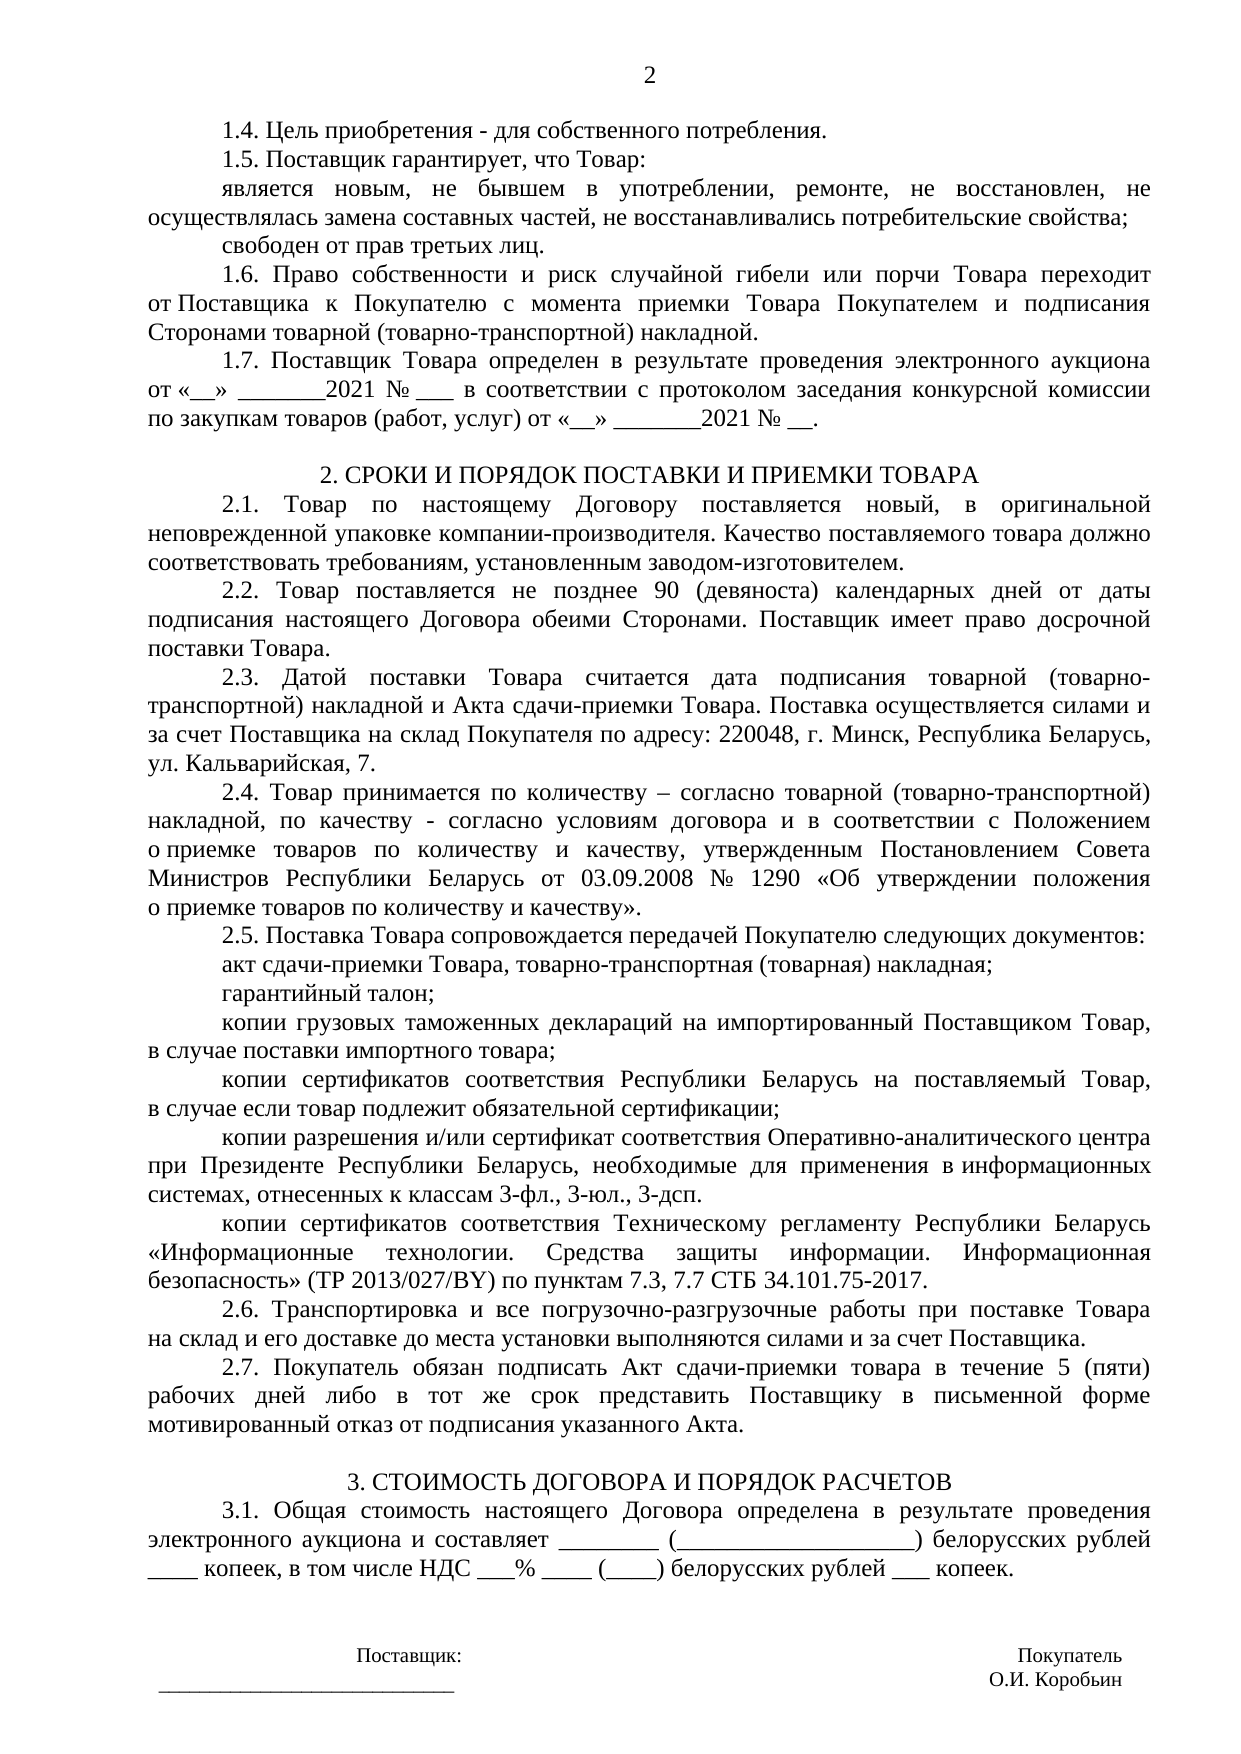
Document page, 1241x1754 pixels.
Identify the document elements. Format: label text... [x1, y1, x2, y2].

text копии разрешения и/или сертификат соответствия Оперативно-аналитического центра при Президенте Республики Беларусь, необходимые для применения в информационных системах, отнесенных к классам 3-фл., 3-юл., 3-дсп. [148, 1122, 1152, 1208]
text гарантийный талон; [148, 978, 1152, 1007]
text 3.1. Общая стоимость настоящего Договора определена в результате проведения электронного аукциона и составляет ________ (___________________) белорусских рублей ____ копеек, в том числе НДС ___% ____ (____) белорусских рублей ___ копеек. [148, 1495, 1152, 1582]
text 2.4. Товар принимается по количеству – согласно товарной (товарно-транспортной) накладной, по качеству - согласно условиям договора и в соответствии с Положением о приемке товаров по количеству и качеству, утвержденным Постановлением Совета Министров Республики Беларусь от 03.09.2008 № 1290 «Об утверждении положения о приемке товаров по количеству и качеству». [148, 777, 1152, 920]
text 1.5. Поставщик гарантирует, что Товар: [148, 144, 1152, 173]
text 1.7. Поставщик Товара определен в результате проведения электронного аукциона от «__» _______2021 № ___ в соответствии с протоколом заседания конкурсной комиссии по закупкам товаров (работ, услуг) от «__» _______2021 № __. [148, 345, 1152, 432]
text является новым, не бывшем в употреблении, ремонте, не восстановлен, не осуществлялась замена составных частей, не восстанавливались потребительские свойства; [148, 173, 1152, 230]
text акт сдачи-приемки Товара, товарно-транспортная (товарная) накладная; [148, 949, 1152, 978]
text копии сертификатов соответствия Техническому регламенту Республики Беларусь «Информационные технологии. Средства защиты информации. Информационная безопасность» (TP 2013/027/BY) по пунктам 7.3, 7.7 СТБ 34.101.75-2017. [148, 1208, 1152, 1294]
text 2. СРОКИ И ПОРЯДОК ПОСТАВКИ И ПРИЕМКИ ТОВАРА [148, 460, 1152, 489]
text 2.3. Датой поставки Товара считается дата подписания товарной (товарно-транспортной) накладной и Акта сдачи-приемки Товара. Поставка осуществляется силами и за счет Поставщика на склад Покупателя по адресу: 220048, г. Минск, Республика Беларусь, ул. Кальварийская, 7. [148, 662, 1152, 777]
text 2.2. Товар поставляется не позднее 90 (девяноста) календарных дней от даты подписания настоящего Договора обеими Сторонами. Поставщик имеет право досрочной поставки Товара. [148, 575, 1152, 662]
text копии грузовых таможенных деклараций на импортированный Поставщиком Товар, в случае поставки импортного товара; [148, 1007, 1152, 1064]
text свободен от прав третьих лиц. [148, 230, 1152, 259]
text копии сертификатов соответствия Республики Беларусь на поставляемый Товар, в случае если товар подлежит обязательной сертификации; [148, 1064, 1152, 1122]
text 2.5. Поставка Товара сопровождается передачей Покупателю следующих документов: [148, 920, 1152, 949]
text 2.7. Покупатель обязан подписать Акт сдачи-приемки товара в течение 5 (пяти) рабочих дней либо в тот же срок представить Поставщику в письменной форме мотивированный отказ от подписания указанного Акта. [148, 1352, 1152, 1438]
text 1.4. Цель приобретения - для собственного потребления. [148, 115, 1152, 144]
text 2.1. Товар по настоящему Договору поставляется новый, в оригинальной неповрежденной упаковке компании-производителя. Качество поставляемого товара должно соответствовать требованиям, установленным заводом-изготовителем. [148, 489, 1152, 575]
text 1.6. Право собственности и риск случайной гибели или порчи Товара переходит от Поставщика к Покупателю с момента приемки Товара Покупателем и подписания Сторонами товарной (товарно-транспортной) накладной. [148, 259, 1152, 345]
text 2.6. Транспортировка и все погрузочно-разгрузочные работы при поставке Товара на склад и его доставке до места установки выполняются силами и за счет Поставщика. [148, 1294, 1152, 1352]
text 3. СТОИМОСТЬ ДОГОВОРА И ПОРЯДОК РАСЧЕТОВ [148, 1467, 1152, 1495]
